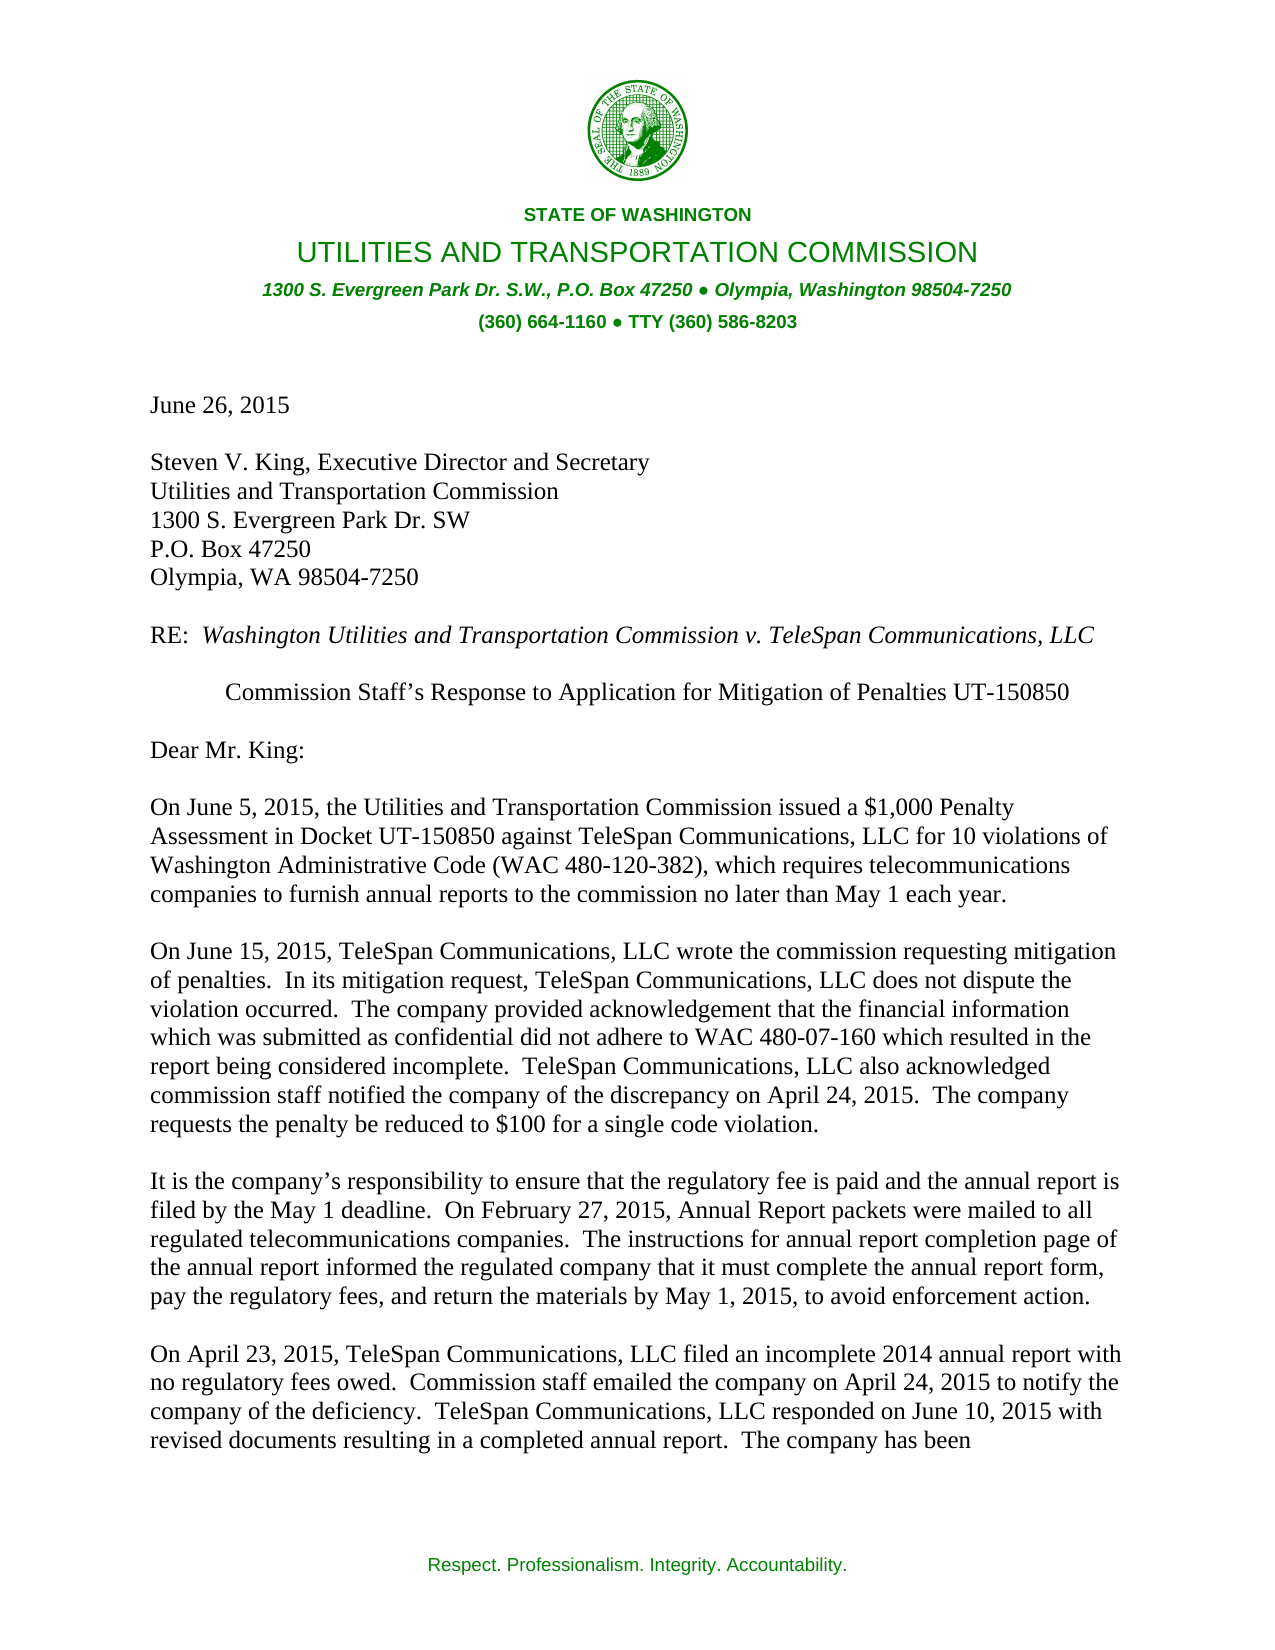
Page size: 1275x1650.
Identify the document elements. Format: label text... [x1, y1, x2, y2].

text Commission Staff’s Response to Application for Mitigation of Penalties UT-150850 [150, 677, 1125, 706]
text Olympia, WA 98504-7250 [150, 562, 1125, 591]
text 1300 S. Evergreen Park Dr. SW [150, 505, 1125, 534]
text It is the company’s responsibility to ensure that the regulatory fee is paid and the annual report is filed by the May 1 deadline. On February 27, 2015, Annual Report packets were mailed to all regulated telecommunications companies. The instructions for annual report completion page of the annual report informed the regulated company that it must complete the annual report form, pay the regulatory fees, and return the materials by May 1, 2015, to avoid enforcement action. [150, 1166, 1125, 1310]
text Dear Mr. King: [150, 735, 1125, 764]
text P.O. Box 47250 [150, 534, 1125, 562]
text On June 15, 2015, TeleSpan Communications, LLC wrote the commission requesting mitigation of penalties. In its mitigation request, TeleSpan Communications, LLC does not dispute the violation occurred. The company provided acknowledgement that the financial information which was submitted as confidential did not adhere to WAC 480-07-160 which resulted in the report being considered incomplete. TeleSpan Communications, LLC also acknowledged commission staff notified the company of the discrepancy on April 24, 2015. The company requests the penalty be reduced to $100 for a single code violation. [150, 936, 1125, 1137]
text Steven V. King, Executive Director and Secretary [150, 447, 1125, 476]
text RE: Washington Utilities and Transportation Commission v. TeleSpan Communications, LLC [150, 620, 1125, 649]
text June 26, 2015 [150, 390, 1125, 419]
text On June 5, 2015, the Utilities and Transportation Commission issued a $1,000 Penalty Assessment in Docket UT-150850 against TeleSpan Communications, LLC for 10 violations of Washington Administrative Code (WAC 480-120-382), which requires telecommunications companies to furnish annual reports to the commission no later than May 1 each year. [150, 792, 1125, 907]
text Utilities and Transportation Commission [150, 476, 1125, 505]
text On April 23, 2015, TeleSpan Communications, LLC filed an incomplete 2014 annual report with no regulatory fees owed. Commission staff emailed the company on April 24, 2015 to notify the company of the deficiency. TeleSpan Communications, LLC responded on June 10, 2015 with revised documents resulting in a completed annual report. The company has been [150, 1339, 1125, 1454]
